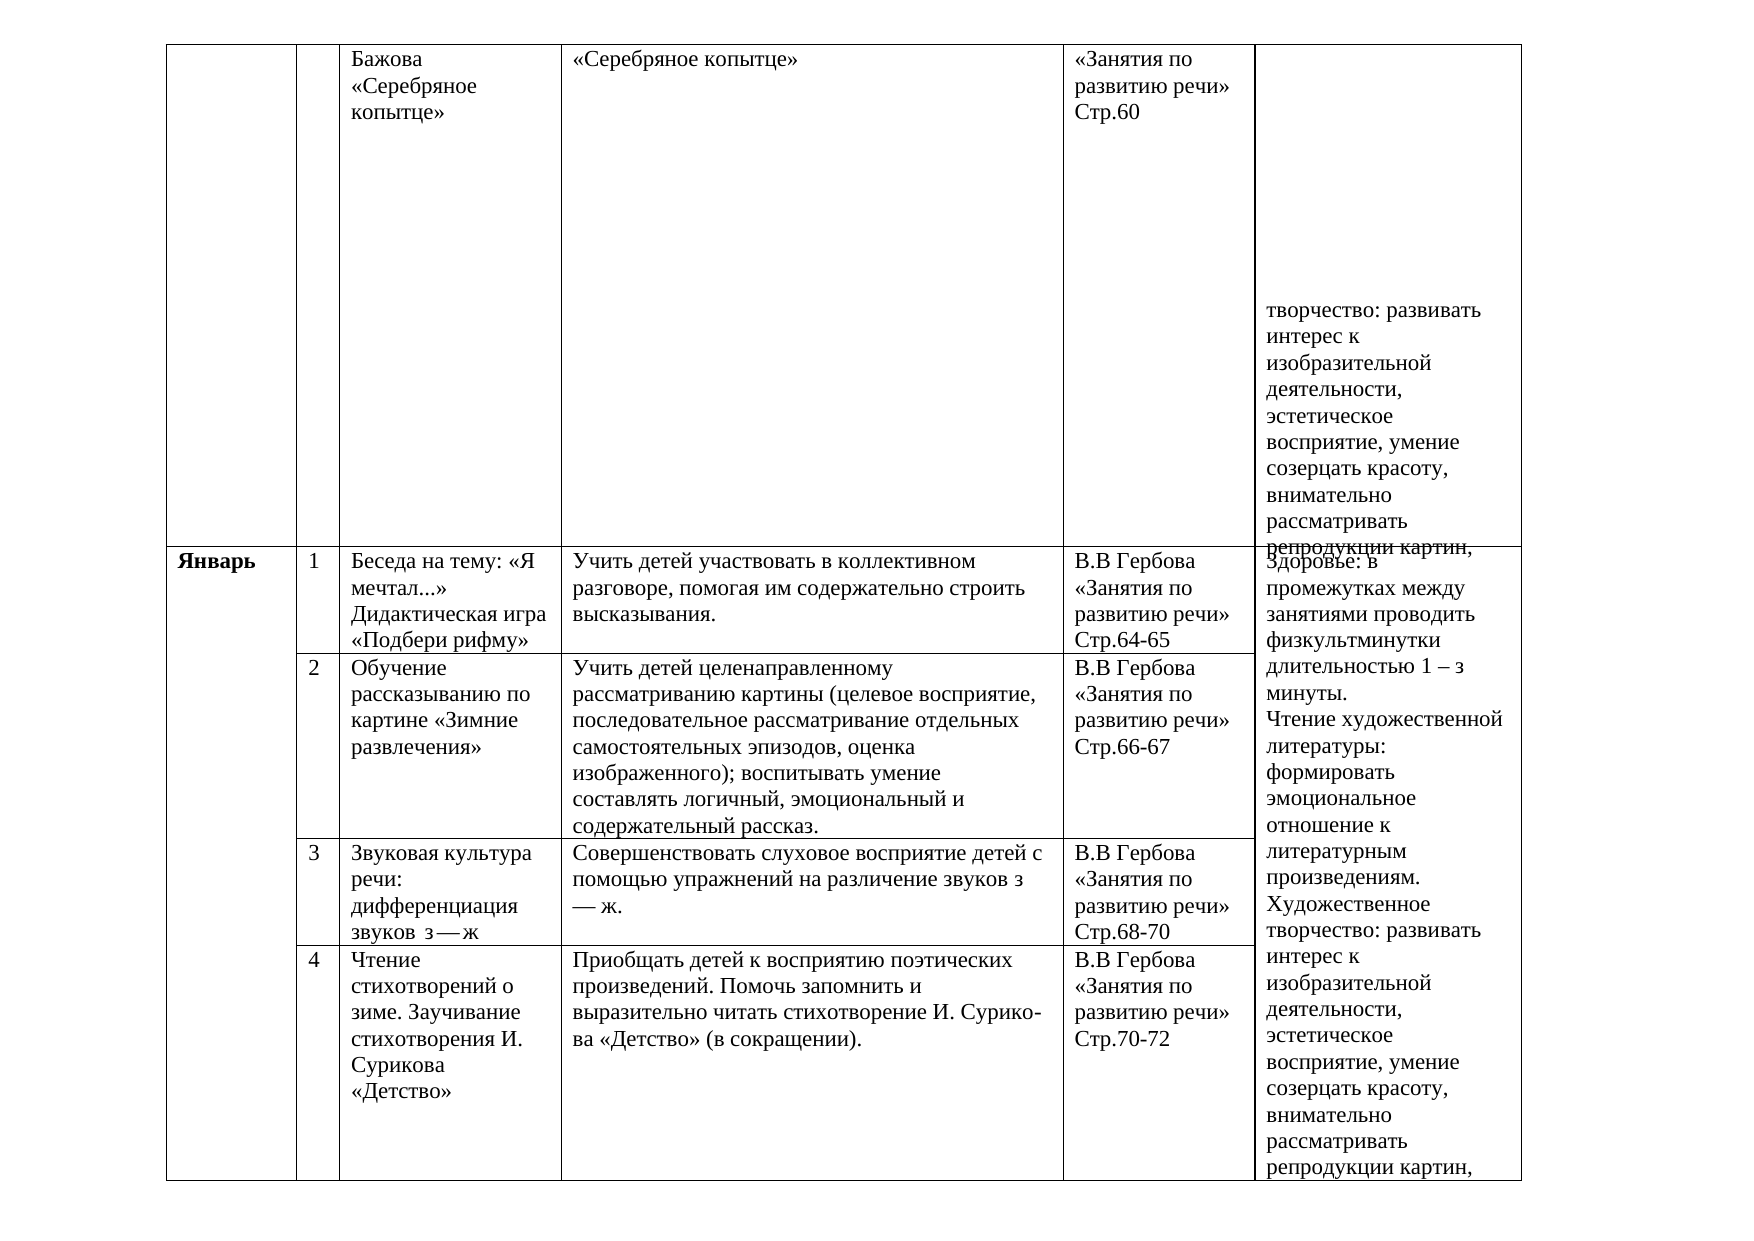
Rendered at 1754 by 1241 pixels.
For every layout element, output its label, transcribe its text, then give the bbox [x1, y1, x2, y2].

table_cell Беседа на тему: «Я мечтал...» Дидактическая игра «Подбери рифму» [340, 547, 561, 653]
table_cell 4 [297, 946, 339, 1180]
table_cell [562, 45, 1063, 546]
table_cell Учить детей участвовать в коллективном разговоре, помогая им содержательно строить высказывания. [562, 547, 1063, 653]
table_cell 4 [297, 45, 339, 546]
table_cell 3 [297, 839, 339, 944]
table_cell Звуковая культура речи: дифференциация звуков з—ж [340, 839, 561, 944]
table_cell Здоровье: в промежутках между занятиями проводить физкультминутки длительностью 1 – з минуты. Чтение художественной литературы: формировать эмоциональное отношение к литературным произведениям. Художественное творчество: развивать интерес к изобразительной деятельности, эстетическое восприятие, умение созерцать красоту, внимательно рассматривать репродукции картин, замечать их характерные особенности [1256, 547, 1521, 1180]
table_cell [340, 946, 561, 1180]
table_cell В.В Гербова «Занятия по развитию речи» Стр.64-65 [1064, 547, 1254, 653]
table_cell Учить детей целенаправленному рассматриванию картины (целевое восприятие, последовательное рассматривание отдельных самостоятельных эпизодов, оценка изображенного); воспитывать умение составлять логичный, эмоциональный и содержательный рассказ. [562, 654, 1063, 838]
table_cell В.В Гербова «Занятия по развитию речи» Стр.68-70 [1064, 839, 1254, 944]
table_cell В.В Гербова «Занятия по развитию речи» Стр.66-67 [1064, 654, 1254, 838]
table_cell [1064, 946, 1254, 1180]
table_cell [562, 946, 1063, 1180]
table_cell Январь [167, 547, 296, 1180]
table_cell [1064, 45, 1254, 546]
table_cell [340, 45, 561, 546]
table_cell 2 [297, 654, 339, 838]
table_cell Совершенствовать слуховое восприятие детей с помощью упражнений на различение звуков з — ж. [562, 839, 1063, 944]
table_cell Обучение рассказыванию по картине «Зимние развлечения» [340, 654, 561, 838]
table_cell 1 [297, 547, 339, 653]
